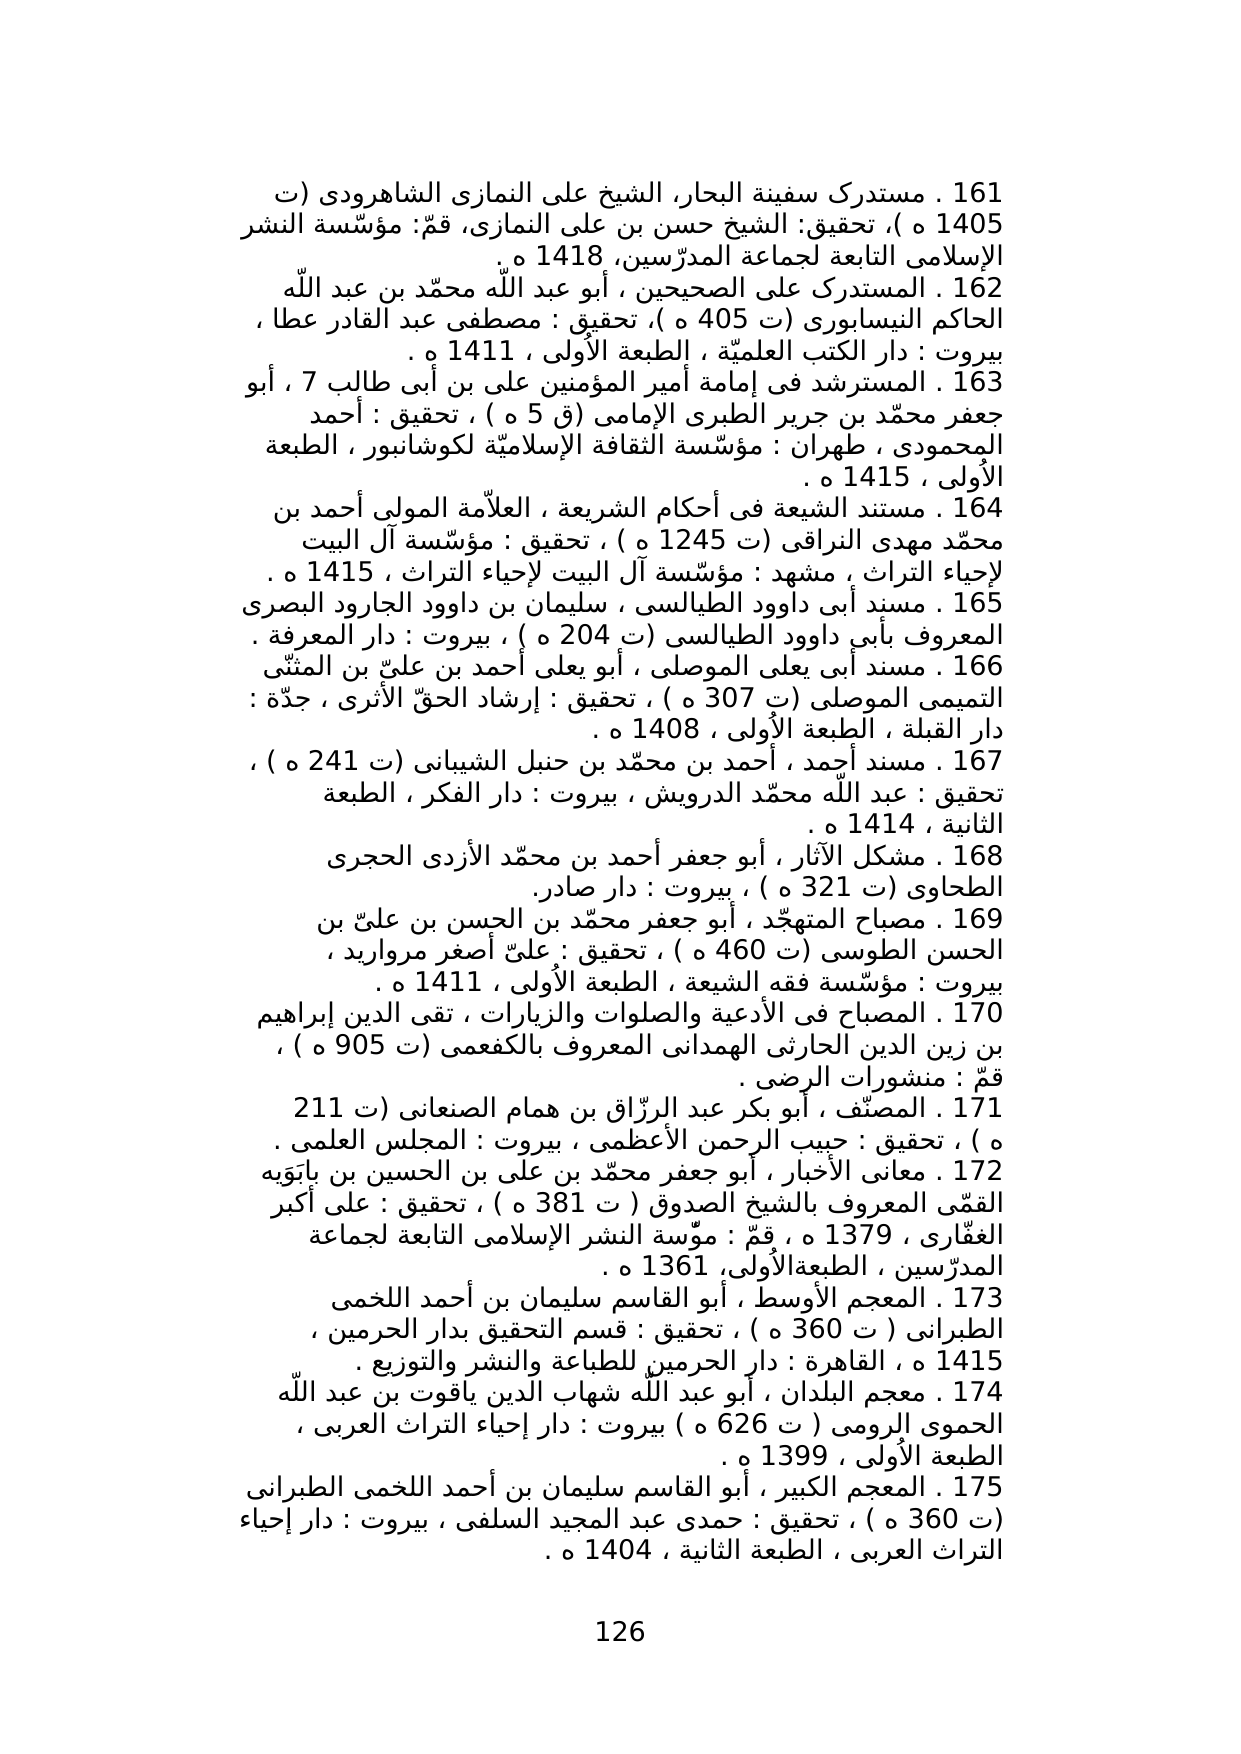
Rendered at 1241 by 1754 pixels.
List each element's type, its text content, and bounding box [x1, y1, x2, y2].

text 162 . المستدرک علی الصحیحین ، أبو عبد اللّه محمّد بن عبد اللّه الحاکم النیسابوری (ت 405 ه )، تحقیق : مصطفی عبد القادر عطا ، بیروت : دار الکتب العلمیّة ، الطبعة الاُولی ، 1411 ه . [236, 272, 1004, 367]
text 167 . مسند أحمد ، أحمد بن محمّد بن حنبل الشیبانی (ت 241 ه ) ، تحقیق : عبد اللّه محمّد الدرویش ، بیروت : دار الفکر ، الطبعة الثانیة ، 1414 ه . [236, 745, 1004, 840]
text 168 . مشکل الآثار ، أبو جعفر أحمد بن محمّد الأزدی الحجری الطحاوی (ت 321 ه ) ، بیروت : دار صادر. [236, 840, 1004, 903]
text 175 . المعجم الکبیر ، أبو القاسم سلیمان بن أحمد اللخمی الطبرانی (ت 360 ه ) ، تحقیق : حمدی عبد المجید السلفی ، بیروت : دار إحیاء التراث العربی ، الطبعة الثانیة ، 1404 ه . [236, 1471, 1004, 1566]
text 171 . المصنّف ، أبو بکر عبد الرزّاق بن همام الصنعانی (ت 211 ه ) ، تحقیق : حبیب الرحمن الأعظمی ، بیروت : المجلس العلمی . [236, 1092, 1004, 1156]
text 165 . مسند أبی داوود الطیالسی ، سلیمان بن داوود الجارود البصری المعروف بأبی داوود الطیالسی (ت 204 ه ) ، بیروت : دار المعرفة . [236, 587, 1004, 651]
text 163 . المسترشد فی إمامة أمیر المؤمنین علی بن أبی طالب 7 ، أبو جعفر محمّد بن جریر الطبری الإمامی (ق 5 ه ) ، تحقیق : أحمد المحمودی ، طهران : مؤسّسة الثقافة الإسلامیّة لکوشانبور ، الطبعة الاُولی ، 1415 ه . [236, 367, 1004, 493]
text 166 . مسند أبی یعلی الموصلی ، أبو یعلی أحمد بن علیّ بن المثنّی التمیمی الموصلی (ت 307 ه ) ، تحقیق : إرشاد الحقّ الأثری ، جدّة : دار القبلة ، الطبعة الاُولی ، 1408 ه . [236, 651, 1004, 745]
text 170 . المصباح فی الأدعیة والصلوات والزیارات ، تقی الدین إبراهیم بن زین الدین الحارثی الهمدانی المعروف بالکفعمی (ت 905 ه ) ، قمّ : منشورات الرضی . [236, 998, 1004, 1092]
text 174 . معجم البلدان ، أبو عبد اللّه شهاب الدین یاقوت بن عبد اللّه الحموی الرومی ( ت 626 ه ) بیروت : دار إحیاء التراث العربی ، الطبعة الاُولی ، 1399 ه . [236, 1377, 1004, 1471]
text 173 . المعجم الأوسط ، أبو القاسم سلیمان بن أحمد اللخمی الطبرانی ( ت 360 ه ) ، تحقیق : قسم التحقیق بدار الحرمین ، 1415 ه ، القاهرة : دار الحرمین للطباعة والنشر والتوزیع . [236, 1282, 1004, 1377]
text 164 . مستند الشیعة فی أحکام الشریعة ، العلاّمة المولی أحمد بن محمّد مهدی النراقی (ت 1245 ه ) ، تحقیق : مؤسّسة آل البیت لإحیاء التراث ، مشهد : مؤسّسة آل البیت لإحیاء التراث ، 1415 ه . [236, 493, 1004, 587]
text 172 . معانی الأخبار ، أبو جعفر محمّد بن علی بن الحسین بن بابَوَیه القمّی المعروف بالشیخ الصدوق ( ت 381 ه ) ، تحقیق : علی أکبر الغفّاری ، 1379 ه ، قمّ : مؤّسة النشر الإسلامی التابعة لجماعة المدرّسین ، الطبعةالاُولی، 1361 ه . [236, 1156, 1004, 1282]
text 161 . مستدرک سفینة البحار، الشیخ علی النمازی الشاهرودی (ت 1405 ه )، تحقیق: الشیخ حسن بن علی النمازی، قمّ: مؤسّسة النشر الإسلامی التابعة لجماعة المدرّسین، 1418 ه . [236, 177, 1004, 272]
text 169 . مصباح المتهجّد ، أبو جعفر محمّد بن الحسن بن علیّ بن الحسن الطوسی (ت 460 ه ) ، تحقیق : علیّ أصغر مروارید ، بیروت : مؤسّسة فقه الشیعة ، الطبعة الاُولی ، 1411 ه . [236, 903, 1004, 998]
